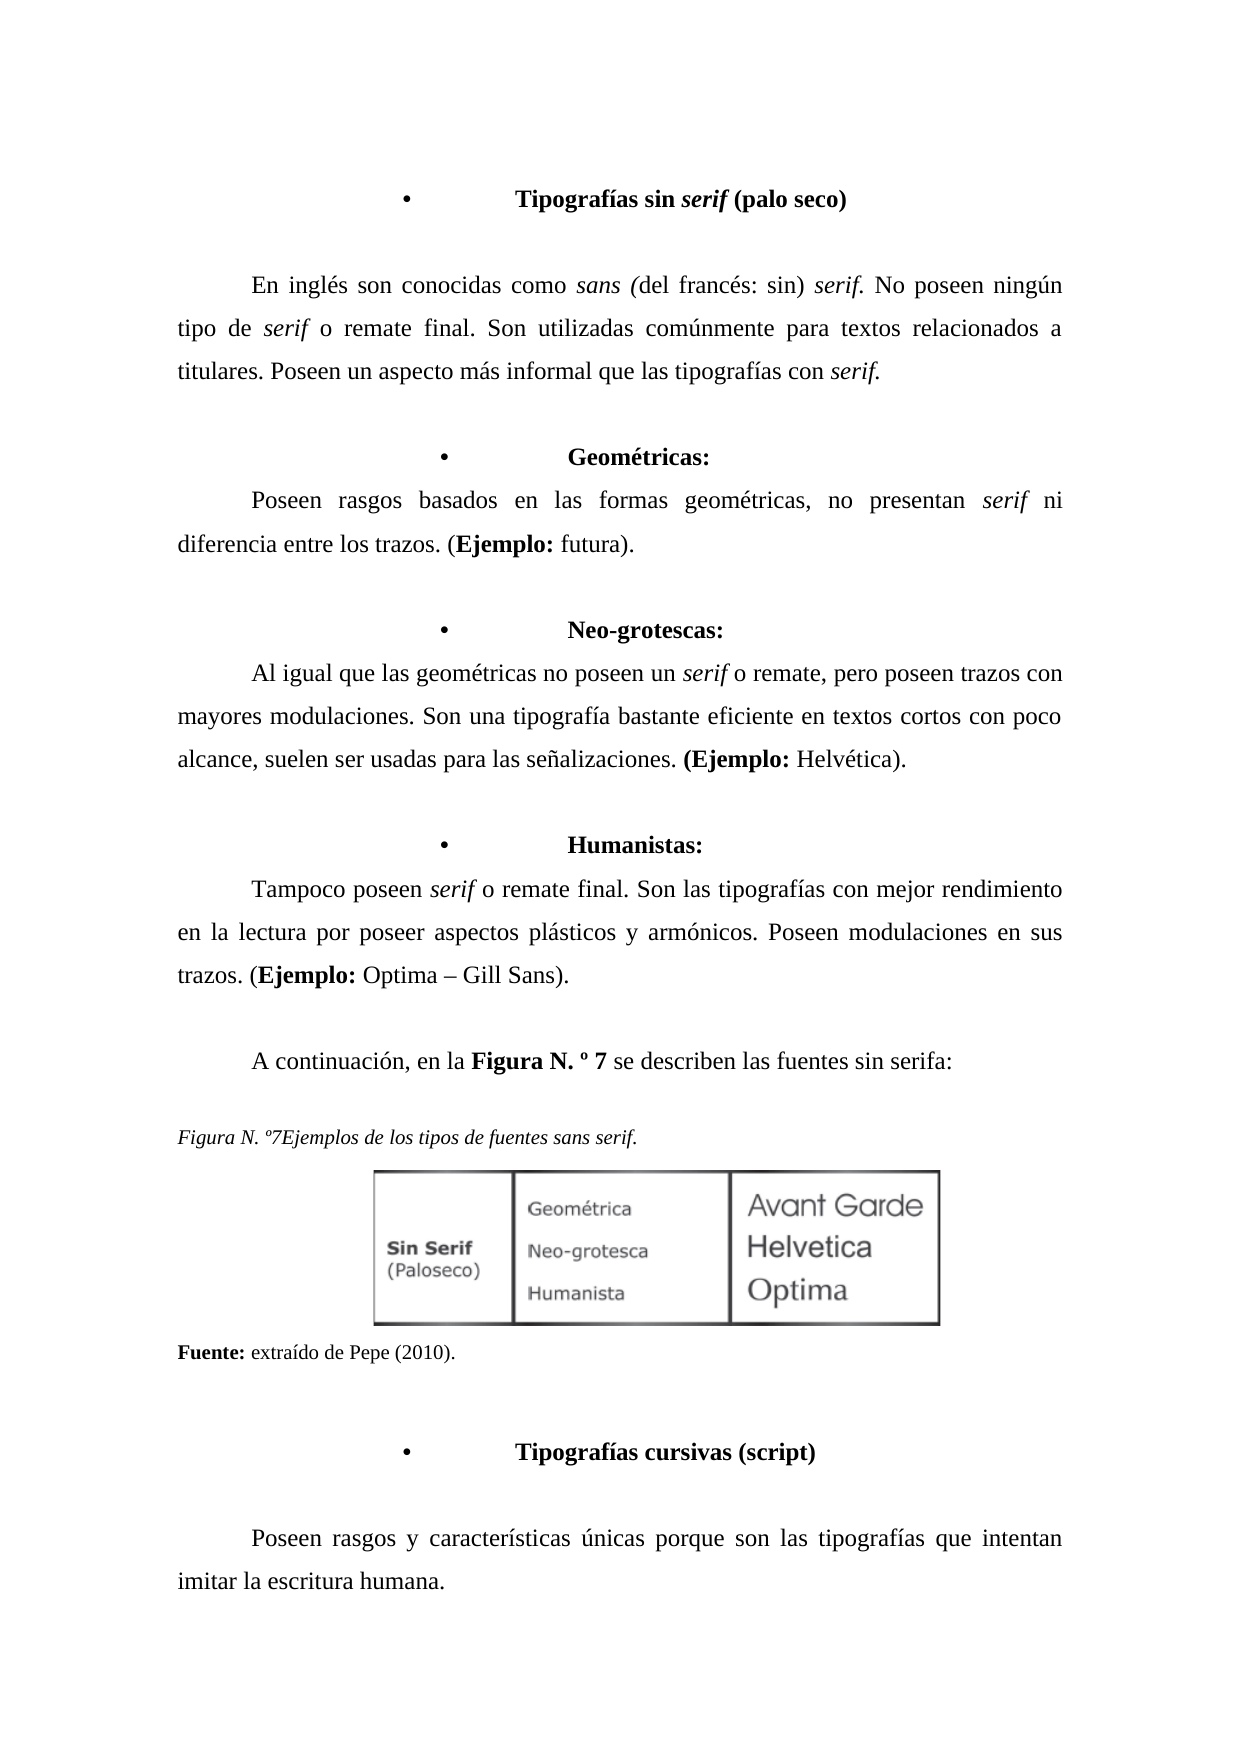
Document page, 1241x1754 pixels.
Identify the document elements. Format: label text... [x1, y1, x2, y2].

text Tampoco poseen serif o remate final. Son las tipografías con mejor rendimiento en la lectura por poseer aspectos plásticos y armónicos. Poseen modulaciones en sus trazos. (Ejemplo: Optima – Gill Sans). [177, 874, 1063, 989]
text Al igual que las geométricas no poseen un serif o remate, pero poseen trazos con mayores modulaciones. Son una tipografía bastante eficiente en textos cortos con poco alcance, suelen ser usadas para las señalizaciones. (Ejemplo: Helvética). [177, 658, 1063, 773]
text Figura N. º7Ejemplos de los tipos de fuentes sans serif. [177, 1125, 1063, 1149]
picture [373, 1170, 941, 1326]
list Neo-grotescas: [440, 615, 1063, 644]
text Poseen rasgos y características únicas porque son las tipografías que intentan imitar la escritura humana. [177, 1523, 1063, 1595]
list Tipografías sin serif (palo seco) [402, 184, 1063, 212]
text En inglés son conocidas como sans (del francés: sin) serif. No poseen ningún tipo de serif o remate final. Son utilizadas comúnmente para textos relacionados a titulares. Poseen un aspecto más informal que las tipografías con serif. [177, 270, 1063, 385]
list Humanistas: [440, 831, 1063, 859]
list Geométricas: [440, 442, 1063, 471]
text Poseen rasgos basados en las formas geométricas, no presentan serif ni diferencia entre los trazos. (Ejemplo: futura). [177, 486, 1063, 557]
list Tipografías cursivas (script) [402, 1437, 1063, 1466]
text Fuente: extraído de Pepe (2010). [177, 1340, 1063, 1364]
text A continuación, en la Figura N. º 7 se describen las fuentes sin serifa: [177, 1046, 1063, 1075]
